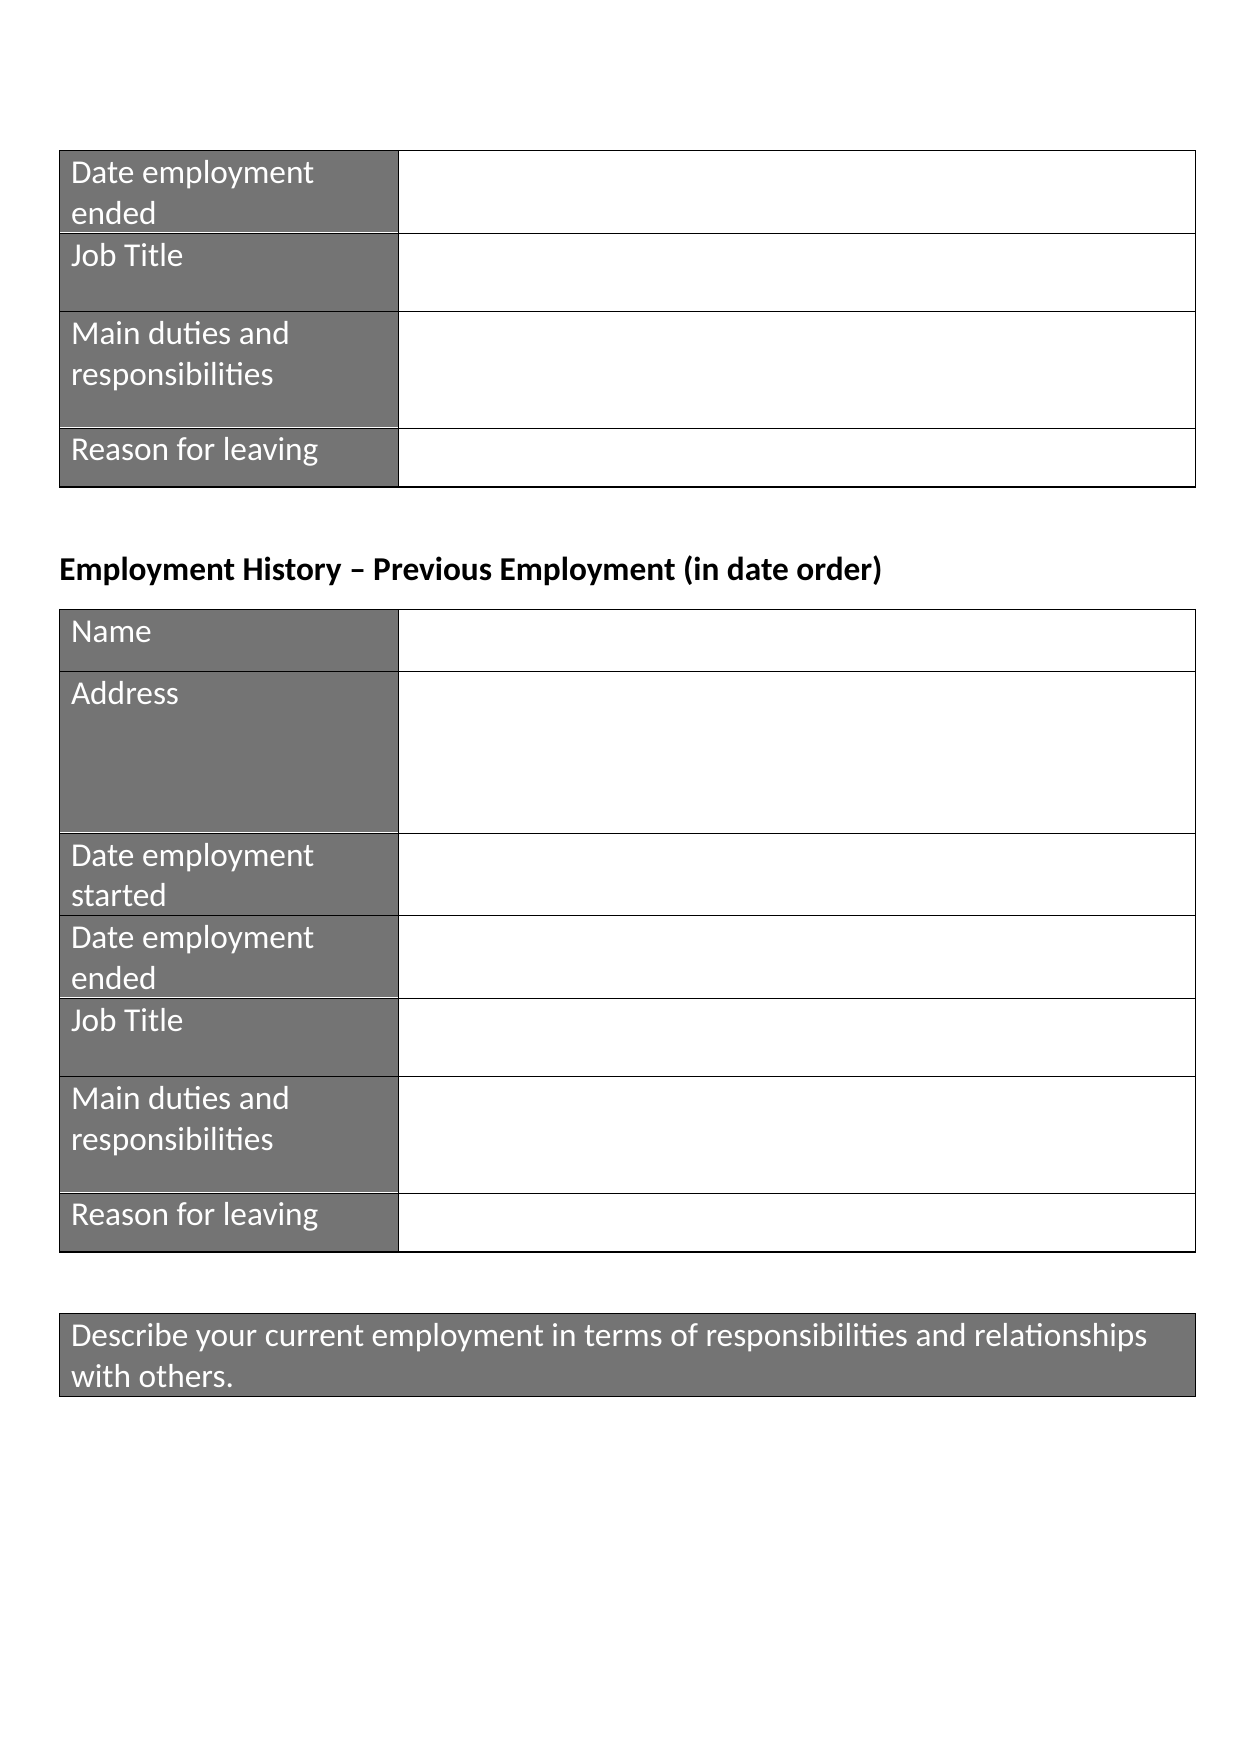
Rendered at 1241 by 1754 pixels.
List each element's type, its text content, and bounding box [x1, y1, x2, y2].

table_cell Job Title [60, 234, 398, 311]
table_cell [399, 672, 1195, 832]
table_cell Reason for leaving [60, 429, 398, 486]
table_cell [399, 151, 1195, 232]
table_cell Date employment ended [60, 151, 398, 232]
table_cell Main duties and responsibilities [60, 312, 398, 427]
table_cell [399, 1194, 1195, 1251]
table_cell Address [60, 672, 398, 832]
table_cell [399, 312, 1195, 427]
table_cell Reason for leaving [60, 1194, 398, 1251]
table_cell [399, 234, 1195, 311]
table_header [399, 610, 1195, 671]
text Employment History – Previous Employment (in date order) [59, 548, 1196, 589]
table_cell Job Title [60, 999, 398, 1076]
table_cell Date employment started [60, 834, 398, 915]
table_cell [399, 999, 1195, 1076]
table_cell [399, 916, 1195, 997]
table_cell Date employment ended [60, 916, 398, 997]
table_cell Main duties and responsibilities [60, 1077, 398, 1192]
table_cell [399, 1077, 1195, 1192]
table_cell [399, 834, 1195, 915]
table_header Name [60, 610, 398, 671]
table_header Describe your current employment in terms of responsibilities and relationships with others. [60, 1314, 1195, 1396]
table_cell [399, 429, 1195, 486]
